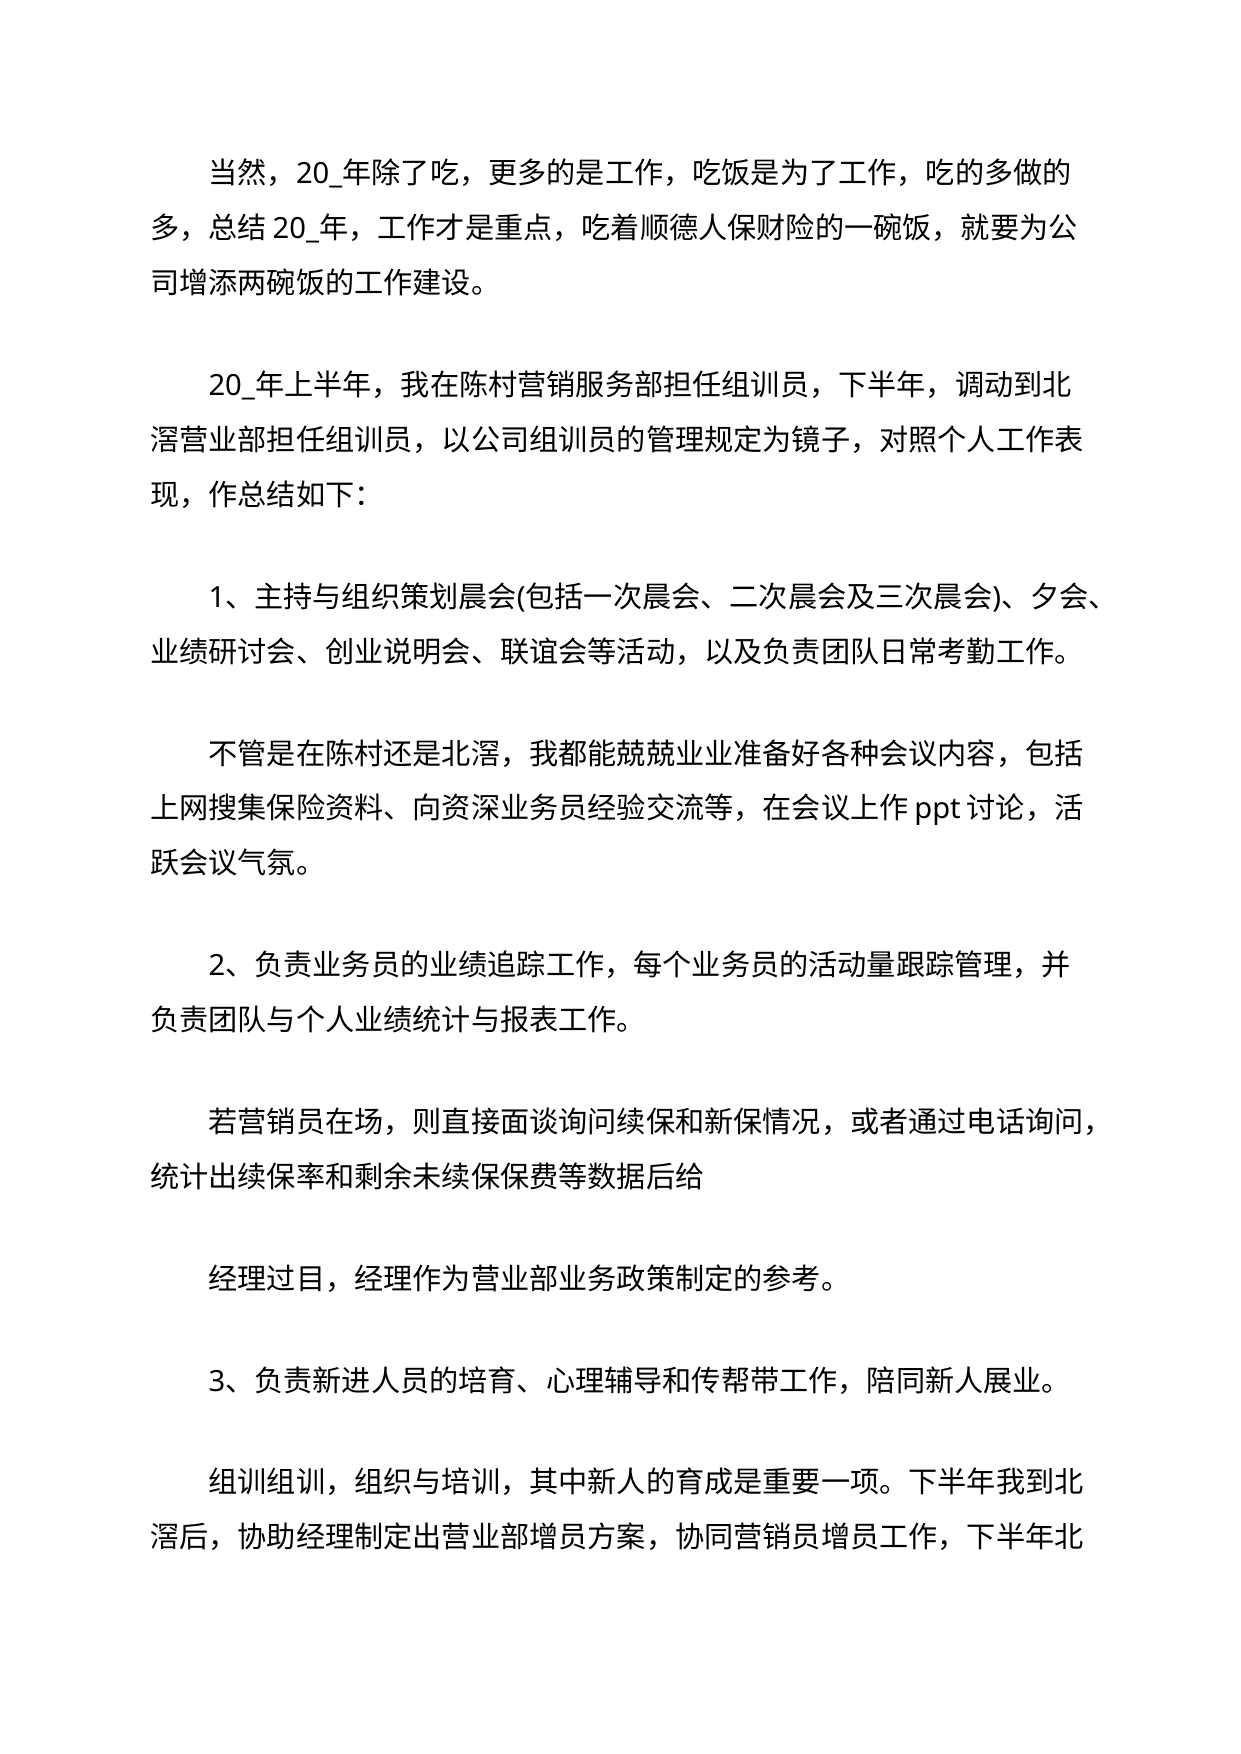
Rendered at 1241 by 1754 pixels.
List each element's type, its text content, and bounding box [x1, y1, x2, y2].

text 不管是在陈村还是北滘，我都能兢兢业业准备好各种会议内容，包括上网搜集保险资料、向资深业务员经验交流等，在会议上作ppt讨论，活跃会议气氛。 [150, 730, 1090, 882]
text 20_年上半年，我在陈村营销服务部担任组训员，下半年，调动到北滘营业部担任组训员，以公司组训员的管理规定为镜子，对照个人工作表现，作总结如下： [150, 362, 1090, 514]
text 1、主持与组织策划晨会(包括一次晨会、二次晨会及三次晨会)、夕会、业绩研讨会、创业说明会、联谊会等活动，以及负责团队日常考勤工作。 [150, 573, 1090, 671]
text 3、负责新进人员的培育、心理辅导和传帮带工作，陪同新人展业。 [150, 1357, 1090, 1399]
text 若营销员在场，则直接面谈询问续保和新保情况，或者通过电话询问，统计出续保率和剩余未续保保费等数据后给 [150, 1099, 1090, 1196]
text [150, 1459, 1090, 1556]
text 经理过目，经理作为营业部业务政策制定的参考。 [150, 1255, 1090, 1298]
text 当然，20_年除了吃，更多的是工作，吃饭是为了工作，吃的多做的多，总结20_年，工作才是重点，吃着顺德人保财险的一碗饭，就要为公司增添两碗饭的工作建设。 [150, 150, 1090, 302]
text 2、负责业务员的业绩追踪工作，每个业务员的活动量跟踪管理，并负责团队与个人业绩统计与报表工作。 [150, 942, 1090, 1039]
